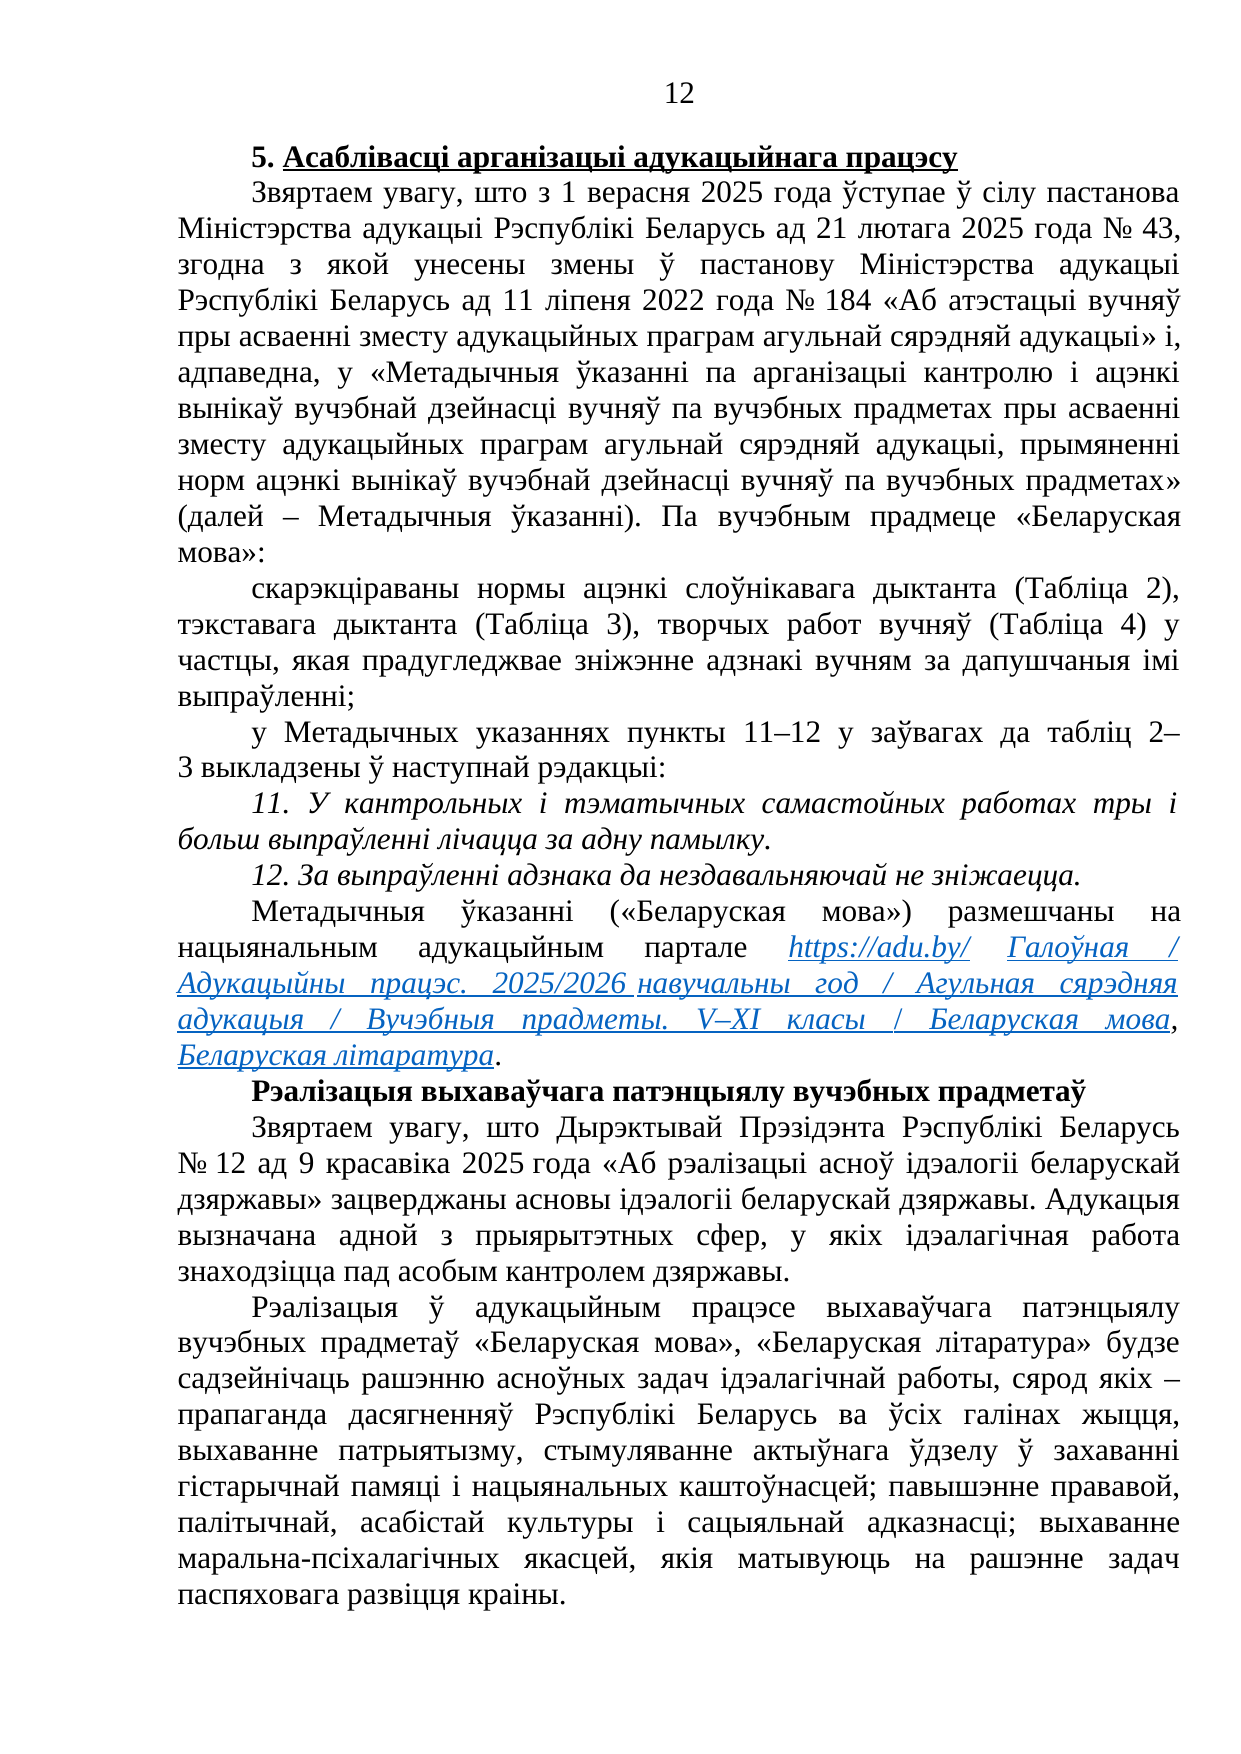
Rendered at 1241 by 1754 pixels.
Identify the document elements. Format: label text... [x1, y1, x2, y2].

text 5. Асаблівасці арганізацыі адукацыйнага працэсу [177, 138, 1181, 174]
text скарэкціраваны нормы ацэнкі слоўнікавага дыктанта (Табліца 2), тэкставага дыктанта (Табліца 3), творчых работ вучняў (Табліца 4) у частцы, якая прадугледжвае зніжэнне адзнакі вучням за дапушчаныя імі выпраўленні; [177, 569, 1181, 713]
text Метадычныя ўказанні («Беларуская мова») размешчаны на нацыянальным адукацыйным партале https://adu.by/ Галоўная / Адукацыйны працэс. 2025/2026 навучальны год / Агульная сярэдняя адукацыя / Вучэбныя прадметы. V–XI класы / Беларуская мова, Беларуская літаратура. [177, 892, 1181, 1072]
text у Метадычных указаннях пункты 11–12 у заўвагах да табліц 2–3 выкладзены ў наступнай рэдакцыі: [177, 713, 1181, 785]
text 12. За выпраўленні адзнака да нездавальняючай не зніжаецца. [177, 857, 1181, 892]
text 11. У кантрольных і тэматычных самастойных работах тры і больш выпраўленні лічацца за адну памылку. [177, 785, 1181, 857]
text Звяртаем увагу, што з 1 верасня 2025 года ўступае ў сілу пастанова Міністэрства адукацыі Рэспублікі Беларусь ад 21 лютага 2025 года № 43, згодна з якой унесены змены ў пастанову Міністэрства адукацыі Рэспублікі Беларусь ад 11 ліпеня 2022 года № 184 «Аб атэстацыі вучняў пры асваенні зместу адукацыйных праграм агульнай сярэдняй адукацыі» і, адпаведна, у «Метадычныя ўказанні па арганізацыі кантролю і ацэнкі вынікаў вучэбнай дзейнасці вучняў па вучэбных прадметах пры асваенні зместу адукацыйных праграм агульнай сярэдняй адукацыі, прымяненні норм ацэнкі вынікаў вучэбнай дзейнасці вучняў па вучэбных прадметах» (далей – Метадычныя ўказанні). Па вучэбным прадмеце «Беларуская мова»: [177, 174, 1181, 569]
text Звяртаем увагу, што Дырэктывай Прэзідэнта Рэспублікі Беларусь № 12 ад 9 красавіка 2025 года «Аб рэалізацыі асноў ідэалогіі беларускай дзяржавы» зацверджаны асновы ідэалогіі беларускай дзяржавы. Адукацыя вызначана адной з прыярытэтных сфер, у якіх ідэалагічная работа знаходзіцца пад асобым кантролем дзяржавы. [177, 1108, 1181, 1288]
text Рэалізацыя выхаваўчага патэнцыялу вучэбных прадметаў [177, 1072, 1181, 1108]
text Рэалізацыя ў адукацыйным працэсе выхаваўчага патэнцыялу вучэбных прадметаў «Беларуская мова», «Беларуская літаратура» будзе садзейнічаць рашэнню асноўных задач ідэалагічнай работы, сярод якіх – прапаганда дасягненняў Рэспублікі Беларусь ва ўсіх галінах жыцця, выхаванне патрыятызму, стымуляванне актыўнага ўдзелу ў захаванні гістарычнай памяці і нацыянальных каштоўнасцей; павышэнне прававой, палітычнай, асабістай культуры і сацыяльнай адказнасці; выхаванне маральна-псіхалагічных якасцей, якія матывуюць на рашэнне задач паспяховага развіцця краіны. [177, 1288, 1181, 1611]
